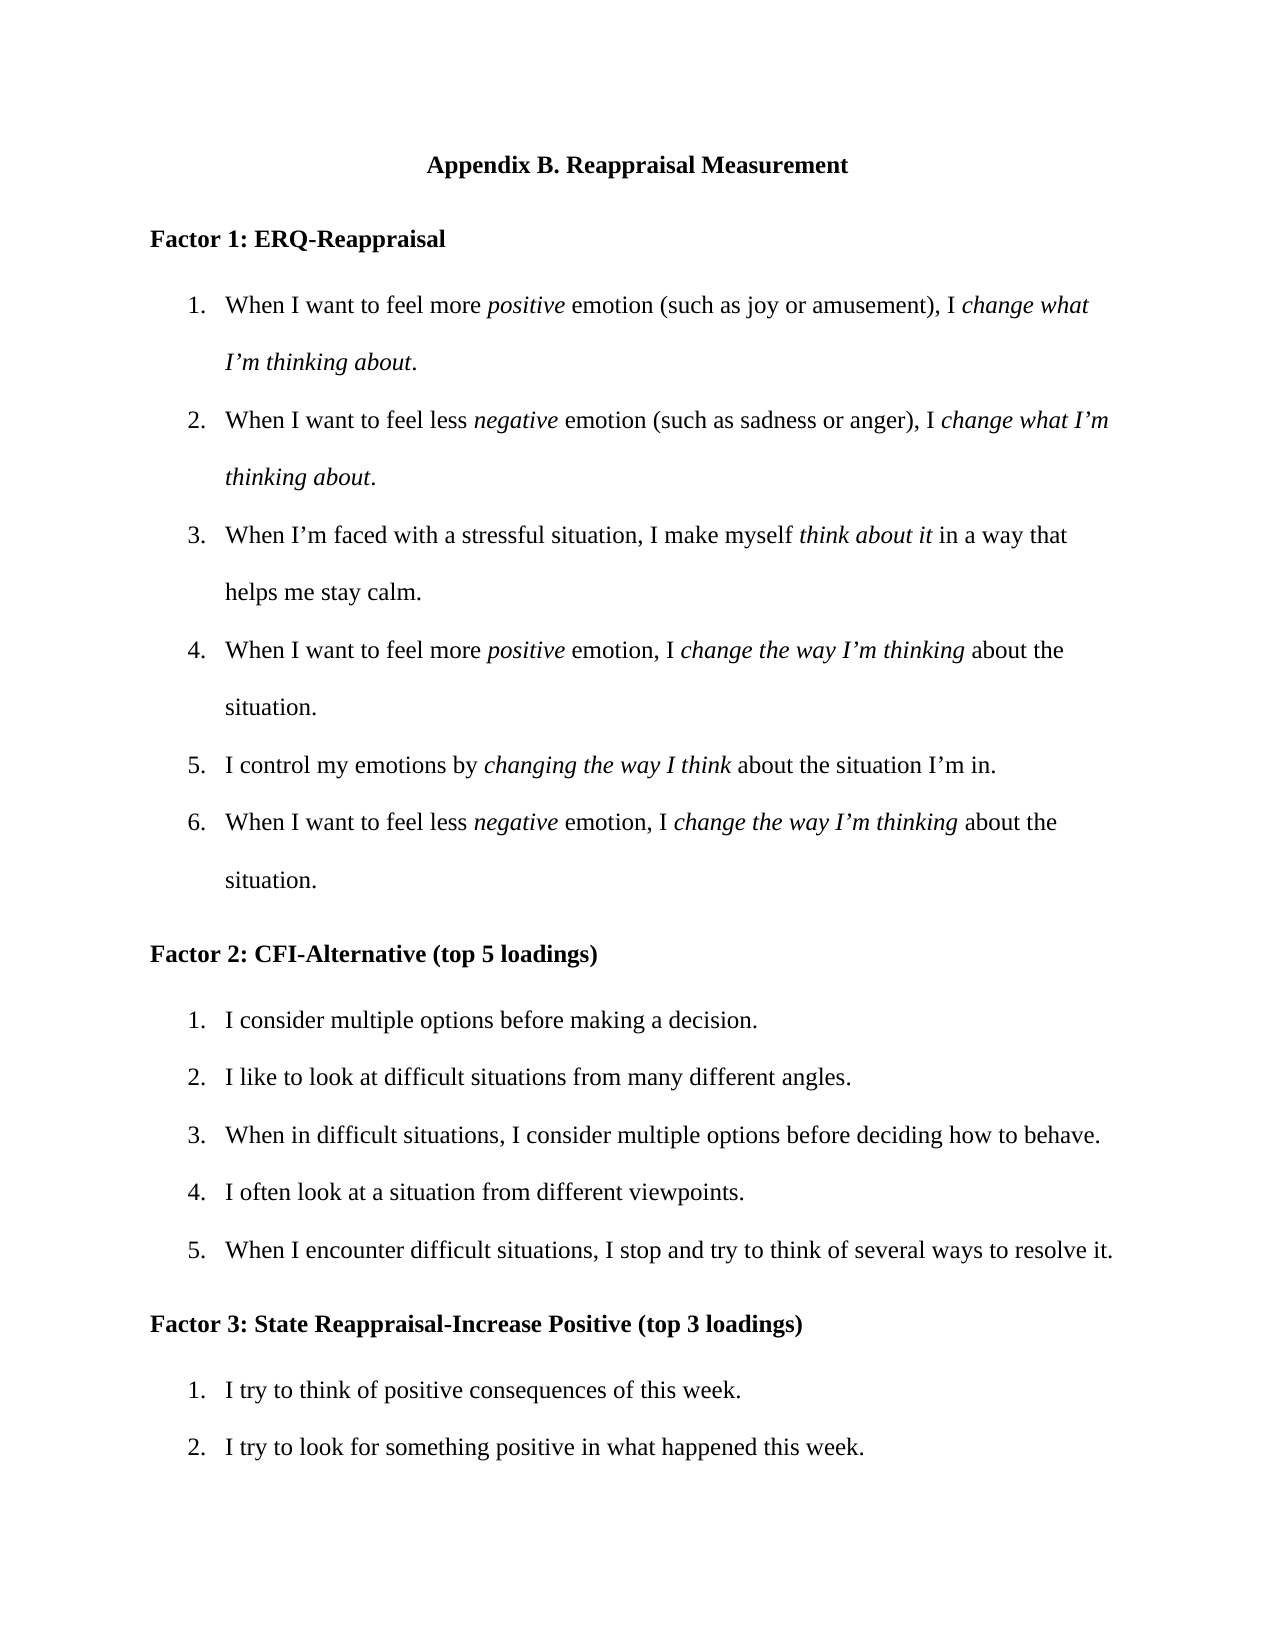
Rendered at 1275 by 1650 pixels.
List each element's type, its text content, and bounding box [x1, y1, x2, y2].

list When I want to feel less negative emotion (such as sadness or anger), I change what I’m thinking about. [187, 405, 1125, 491]
subtitle Appendix B. Reappraisal Measurement [150, 150, 1125, 179]
list When I encounter difficult situations, I stop and try to think of several ways to resolve it. [187, 1235, 1125, 1264]
list I try to look for something positive in what happened this week. [187, 1432, 1125, 1461]
list I try to think of positive consequences of this week. [187, 1375, 1125, 1404]
list I like to look at difficult situations from many different angles. [187, 1062, 1125, 1091]
list When I’m faced with a stressful situation, I make myself think about it in a way that helps me stay calm. [187, 520, 1125, 606]
list When I want to feel less negative emotion, I change the way I’m thinking about the situation. [187, 807, 1125, 894]
subtitle Factor 3: State Reappraisal-Increase Positive (top 3 loadings) [150, 1309, 1125, 1338]
list When I want to feel more positive emotion, I change the way I’m thinking about the situation. [187, 635, 1125, 721]
list I control my emotions by changing the way I think about the situation I’m in. [187, 750, 1125, 779]
list I consider multiple options before making a decision. [187, 1005, 1125, 1034]
list I often look at a situation from different viewpoints. [187, 1177, 1125, 1206]
subtitle Factor 2: CFI-Alternative (top 5 loadings) [150, 939, 1125, 968]
subtitle Factor 1: ERQ-Reappraisal [150, 224, 1125, 253]
list When in difficult situations, I consider multiple options before deciding how to behave. [187, 1120, 1125, 1149]
list When I want to feel more positive emotion (such as joy or amusement), I change what I’m thinking about. [187, 290, 1125, 376]
